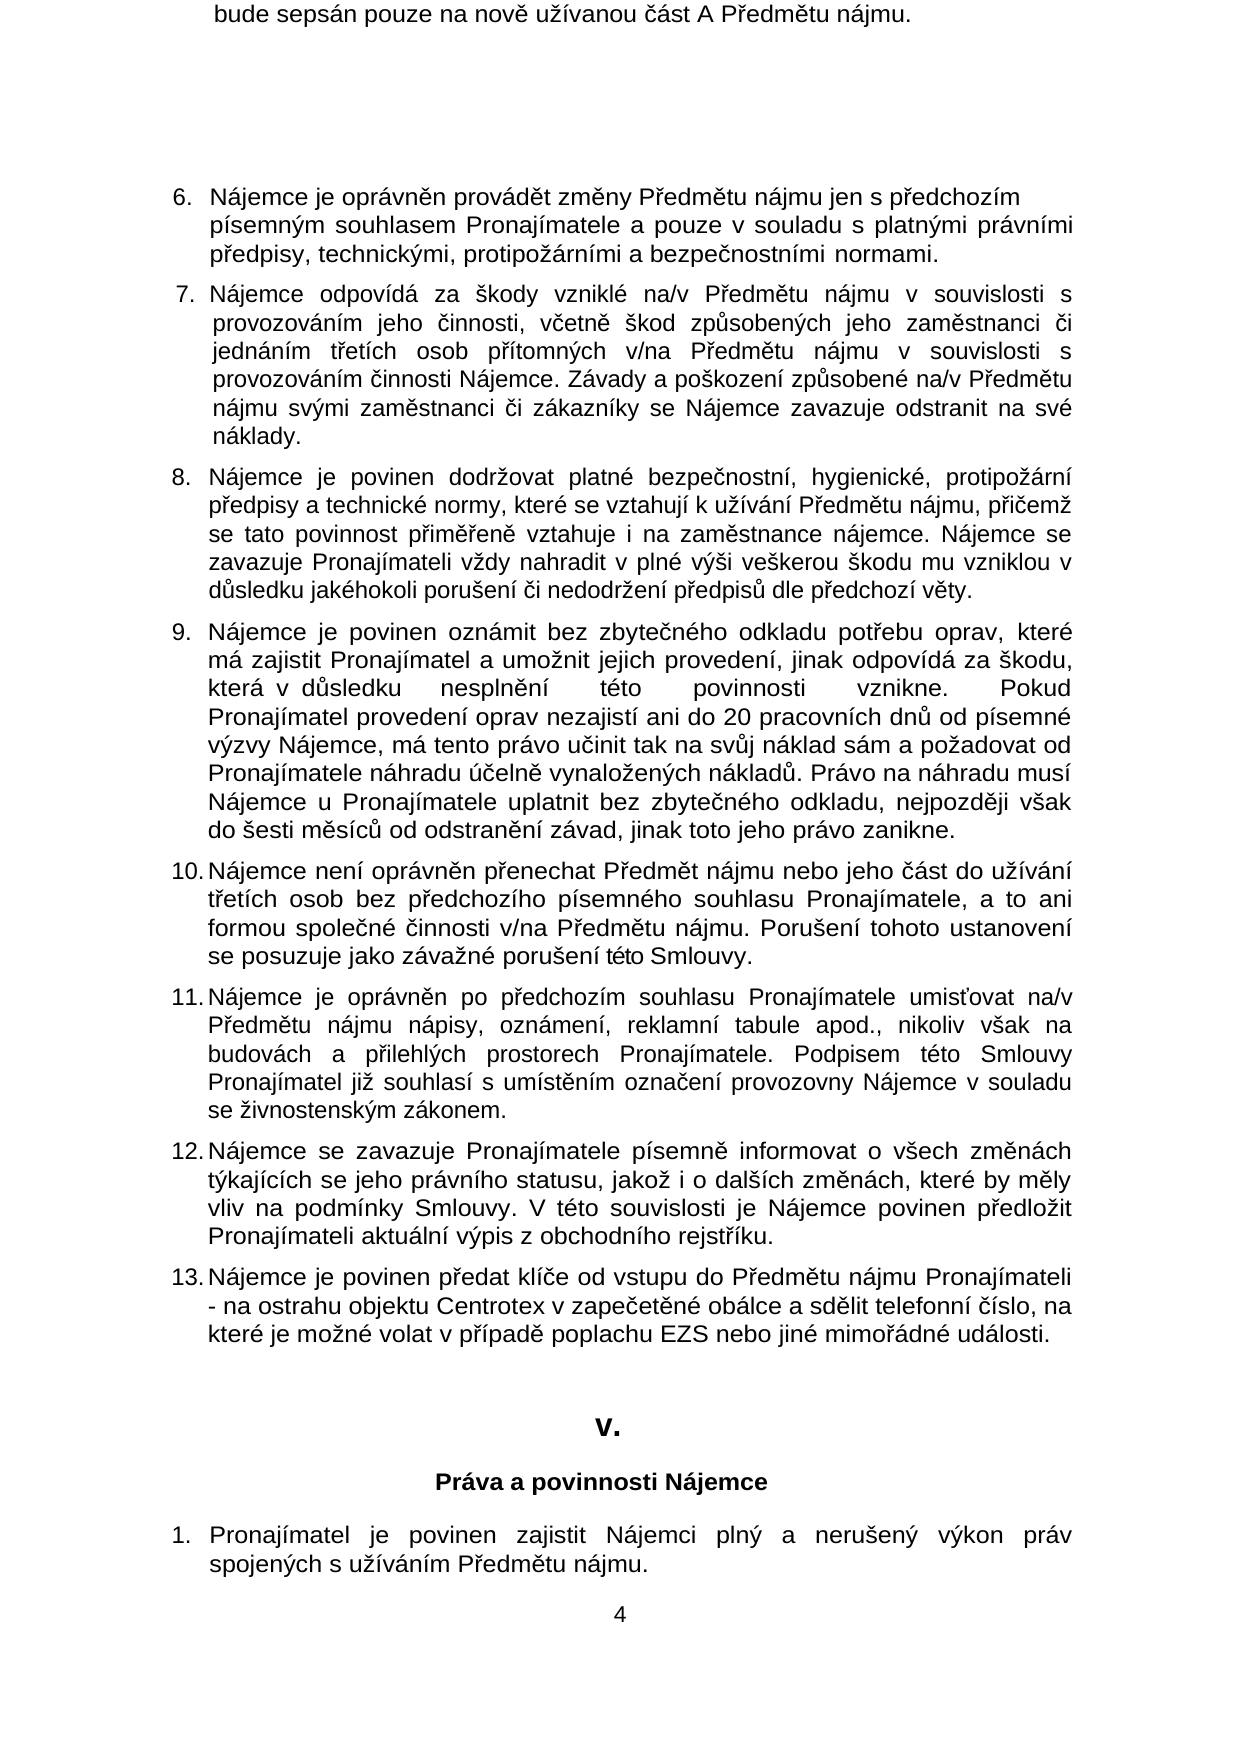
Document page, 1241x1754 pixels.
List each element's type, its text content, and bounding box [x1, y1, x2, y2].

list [176, 0, 1080, 28]
list Nájemce odpovídá za škody vzniklé na/v Předmětu nájmu v souvislosti s provozováním jeho činnosti, včetně škod způsobených jeho zaměstnanci či jednáním třetích osob přítomných v/na Předmětu nájmu v souvislosti s provozováním činnosti Nájemce. Závady a poškození způsobené na/v Předmětu nájmu svými zaměstnanci či zákazníky se Nájemce zavazuje odstranit na své náklady. [175, 280, 1074, 450]
list Nájemce je povinen předat klíče od vstupu do Předmětu nájmu Pronajímateli - na ostrahu objektu Centrotex v zapečetěné obálce a sdělit telefonní číslo, na které je možné volat v případě poplachu EZS nebo jiné mimořádné události. [171, 1263, 1073, 1348]
list Pronajímatel je povinen zajistit Nájemci plný a nerušený výkon práv spojených s užíváním Předmětu nájmu. [171, 1521, 1072, 1577]
list Nájemce je povinen oznámit bez zbytečného odkladu potřebu oprav, které má zajistit Pronajímatel a umožnit jejich provedení, jinak odpovídá za škodu, která v důsledku nesplnění této povinnosti vznikne. Pokud Pronajímatel provedení oprav nezajistí ani do 20 pracovních dnů od písemné výzvy Nájemce, má tento právo učinit tak na svůj náklad sám a požadovat od Pronajímatele náhradu účelně vynaložených nákladů. Právo na náhradu musí Nájemce u Pronajímatele uplatnit bez zbytečného odkladu, nejpozději však do šesti měsíců od odstranění závad, jinak toto jeho právo zanikne. [172, 617, 1073, 843]
list Nájemce je povinen dodržovat platné bezpečnostní, hygienické, protipožární předpisy a technické normy, které se vztahují k užívání Předmětu nájmu, přičemž se tato povinnost přiměřeně vztahuje i na zaměstnance nájemce. Nájemce se zavazuje Pronajímateli vždy nahradit v plné výši veškerou škodu mu vzniklou v důsledku jakéhokoli porušení či nedodržení předpisů dle předchozí věty. [171, 463, 1073, 604]
list Nájemce není oprávněn přenechat Předmět nájmu nebo jeho část do užívání třetích osob bez předchozího písemného souhlasu Pronajímatele, a to ani formou společné činnosti v/na Předmětu nájmu. Porušení tohoto ustanovení se posuzuje jako závažné porušení této Smlouvy. [171, 857, 1073, 969]
subtitle Práva a povinnosti Nájemce [183, 1467, 1020, 1495]
list Nájemce je oprávněn provádět změny Předmětu nájmu jen s předchozím [172, 183, 1075, 211]
list Nájemce je oprávněn po předchozím souhlasu Pronajímatele umisťovat na/v Předmětu nájmu nápisy, oznámení, reklamní tabule apod., nikoliv však na budovách a přilehlých prostorech Pronajímatele. Podpisem této Smlouvy Pronajímatel již souhlasí s umístěním označení provozovny Nájemce v souladu se živnostenským zákonem. [171, 983, 1073, 1124]
text v. [189, 1405, 1027, 1443]
list písemným souhlasem Pronajímatele a pouze v souladu s platnými právními předpisy, technickými, protipožárními a bezpečnostními normami. [209, 211, 1075, 267]
list Nájemce se zavazuje Pronajímatele písemně informovat o všech změnách týkajících se jeho právního statusu, jakož i o dalších změnách, které by měly vliv na podmínky Smlouvy. V této souvislosti je Nájemce povinen předložit Pronajímateli aktuální výpis z obchodního rejstříku. [171, 1137, 1073, 1250]
